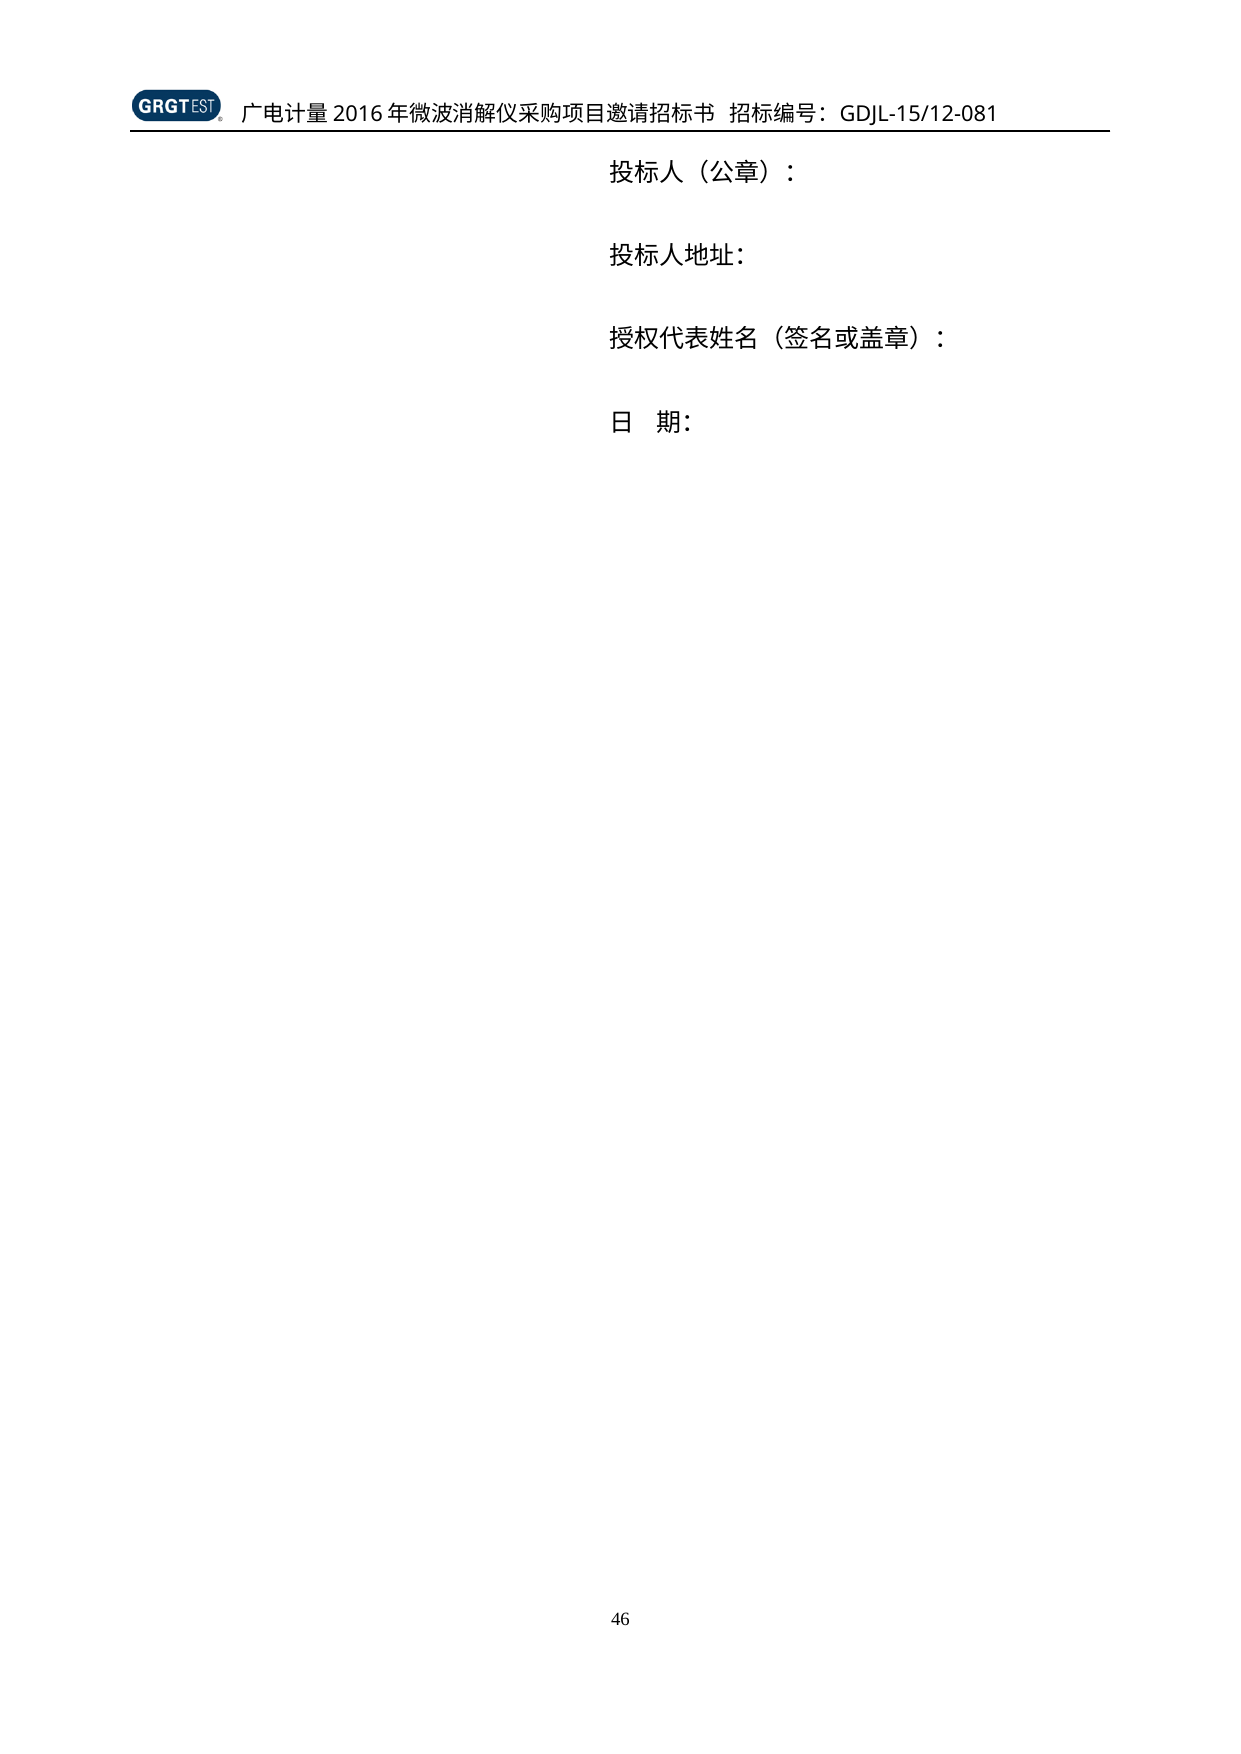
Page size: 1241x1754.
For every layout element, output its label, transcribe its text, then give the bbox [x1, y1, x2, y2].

text 日 期： [609, 388, 1110, 453]
text 投标人（公章）： [609, 138, 1110, 203]
picture [129, 88, 224, 122]
text 投标人地址： [609, 221, 1110, 286]
text 授权代表姓名（签名或盖章）： [609, 304, 1110, 369]
